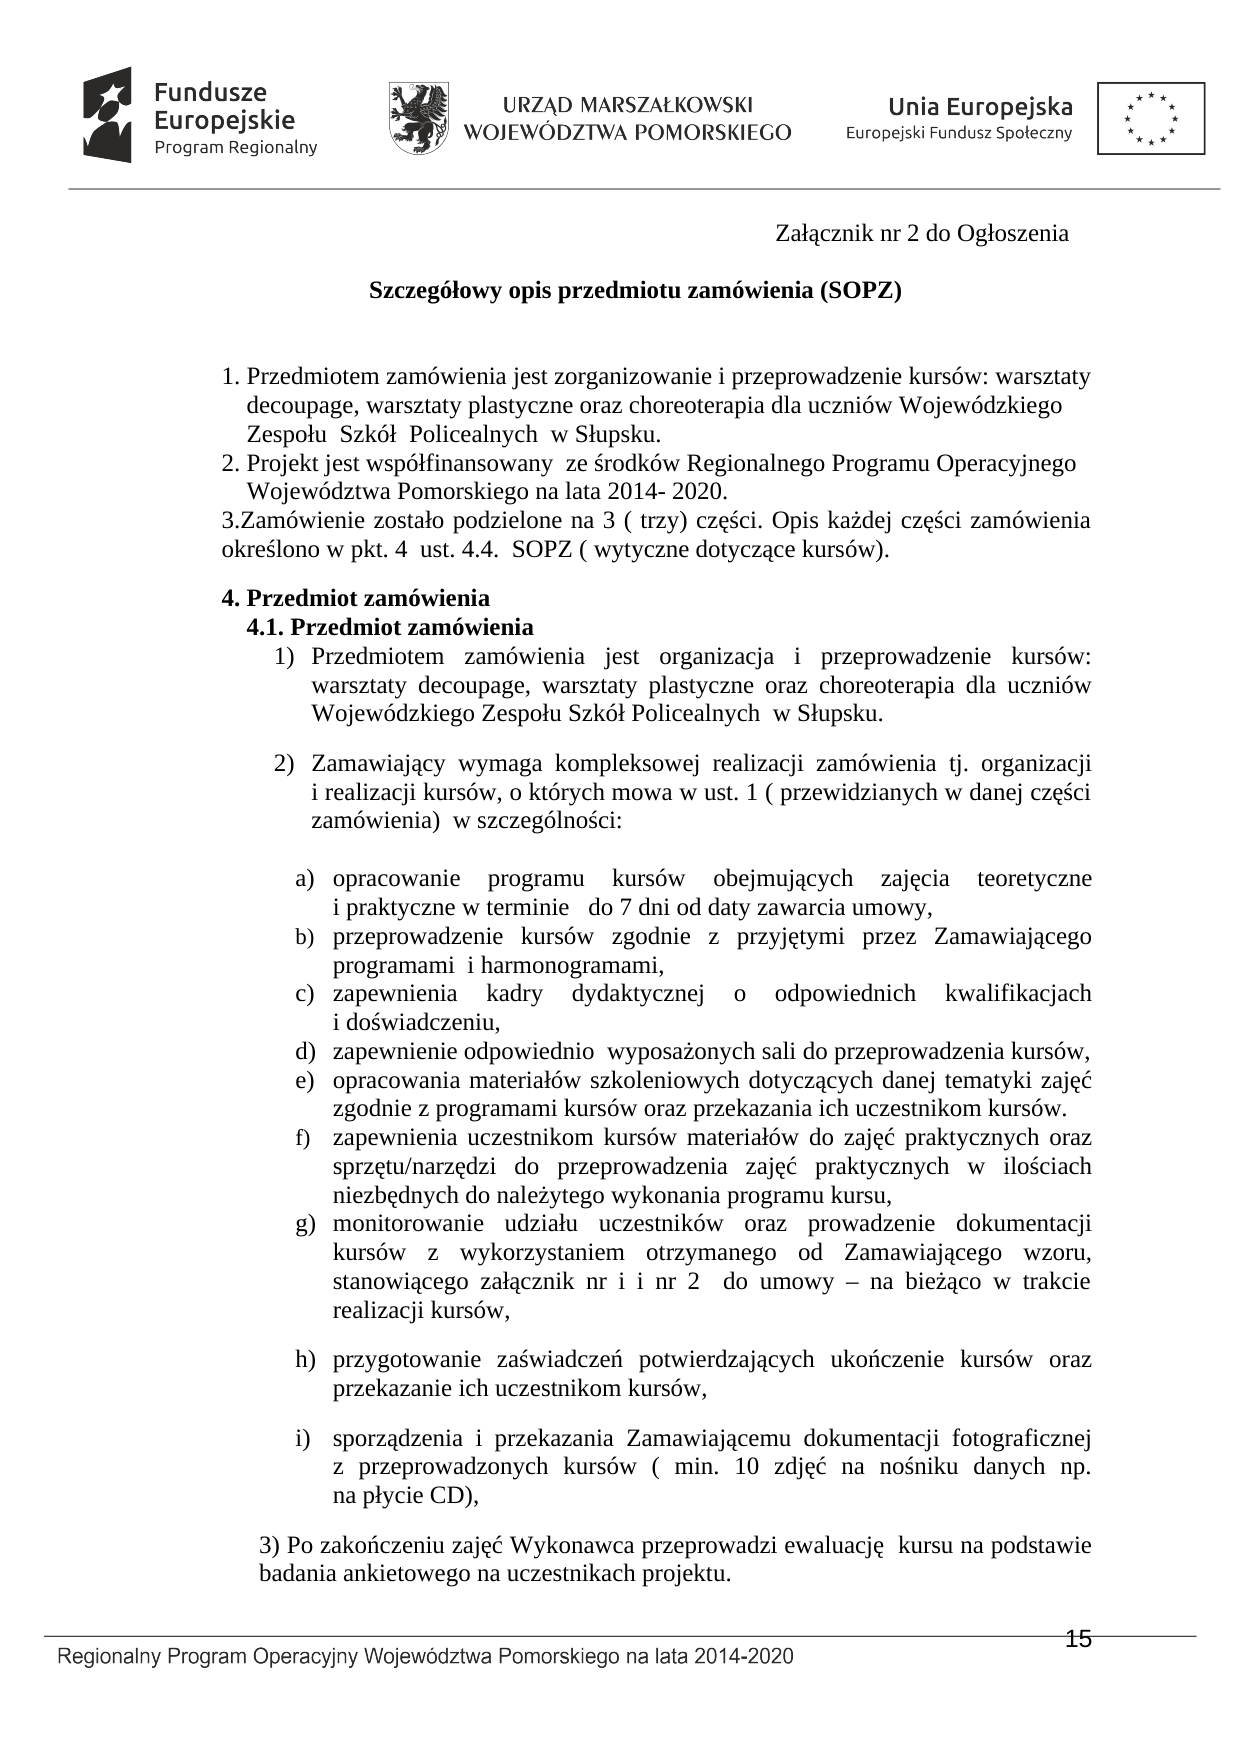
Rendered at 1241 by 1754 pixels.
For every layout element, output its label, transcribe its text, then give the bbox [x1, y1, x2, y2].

text 4.1. Przedmiot zamówienia [221, 612, 1092, 641]
list Przedmiotem zamówienia jest organizacja i przeprowadzenie kursów: warsztaty decoupage, warsztaty plastyczne oraz choreoterapia dla uczniów Wojewódzkiego Zespołu Szkół Policealnych w Słupsku. [274, 641, 1092, 727]
text Załącznik nr 2 do Ogłoszenia [664, 218, 1092, 246]
text decoupage, warsztaty plastyczne oraz choreoterapia dla uczniów Wojewódzkiego [221, 390, 1092, 419]
picture [43, 1635, 1197, 1668]
text 3.Zamówienie zostało podzielone na 3 ( trzy) części. Opis każdej części zamówienia określono w pkt. 4 ust. 4.4. SOPZ ( wytyczne dotyczące kursów). [221, 505, 1092, 563]
picture [68, 66, 1221, 190]
text 4. Przedmiot zamówienia [221, 583, 1092, 612]
list zapewnienie odpowiednio wyposażonych sali do przeprowadzenia kursów, [295, 1036, 1092, 1065]
text Zespołu Szkół Policealnych w Słupsku. [221, 419, 1092, 448]
list zapewnienia kadry dydaktycznej o odpowiednich kwalifikacjach i doświadczeniu, [295, 978, 1092, 1036]
list sporządzenia i przekazania Zamawiającemu dokumentacji fotograficznej z przeprowadzonych kursów ( min. 10 zdjęć na nośniku danych np. na płycie CD), [295, 1423, 1092, 1509]
list opracowania materiałów szkoleniowych dotyczących danej tematyki zajęć zgodnie z programami kursów oraz przekazania ich uczestnikom kursów. [295, 1065, 1092, 1122]
text Szczegółowy opis przedmiotu zamówienia (SOPZ) [295, 275, 1092, 304]
list przygotowanie zaświadczeń potwierdzających ukończenie kursów oraz przekazanie ich uczestnikom kursów, [295, 1344, 1092, 1402]
text 3) Po zakończeniu zajęć Wykonawca przeprowadzi ewaluację kursu na podstawie badania ankietowego na uczestnikach projektu. [259, 1530, 1092, 1587]
list opracowanie programu kursów obejmujących zajęcia teoretyczne i praktyczne w terminie do 7 dni od daty zawarcia umowy, [295, 863, 1092, 921]
text Województwa Pomorskiego na lata 2014- 2020. [221, 476, 1092, 505]
text 1. Przedmiotem zamówienia jest zorganizowanie i przeprowadzenie kursów: warsztaty [221, 361, 1092, 390]
list przeprowadzenie kursów zgodnie z przyjętymi przez Zamawiającego programami i harmonogramami, [295, 921, 1092, 978]
list Zamawiający wymaga kompleksowej realizacji zamówienia tj. organizacji i realizacji kursów, o których mowa w ust. 1 ( przewidzianych w danej części zamówienia) w szczególności: [274, 748, 1092, 834]
text 2. Projekt jest współfinansowany ze środków Regionalnego Programu Operacyjnego [221, 448, 1092, 476]
list zapewnienia uczestnikom kursów materiałów do zajęć praktycznych oraz sprzętu/narzędzi do przeprowadzenia zajęć praktycznych w ilościach niezbędnych do należytego wykonania programu kursu, [295, 1122, 1092, 1208]
list monitorowanie udziału uczestników oraz prowadzenie dokumentacji kursów z wykorzystaniem otrzymanego od Zamawiającego wzoru, stanowiącego załącznik nr i i nr 2 do umowy – na bieżąco w trakcie realizacji kursów, [295, 1208, 1092, 1323]
